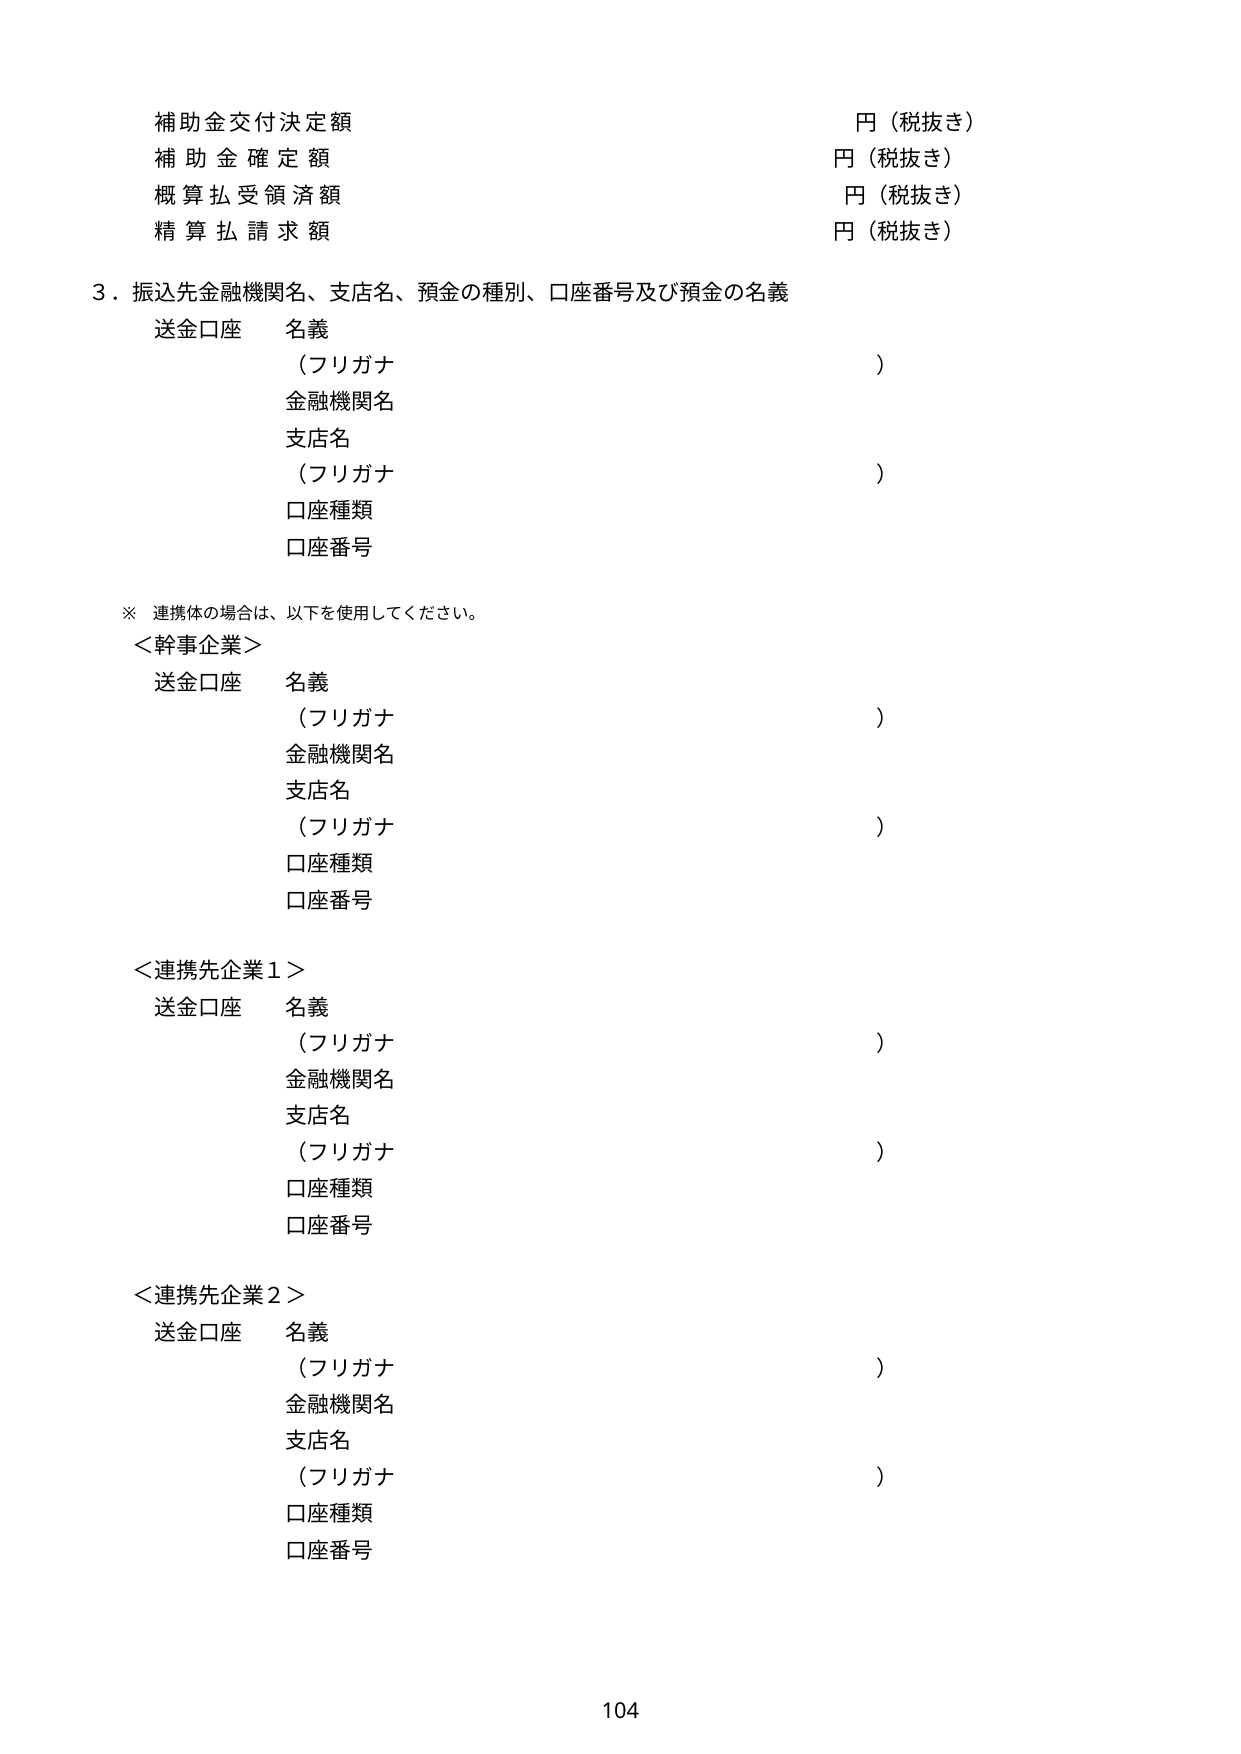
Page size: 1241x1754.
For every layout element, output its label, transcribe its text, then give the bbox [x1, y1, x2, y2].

text （フリガナ ） [89, 1351, 1152, 1382]
text ＜幹事企業＞ [89, 628, 1152, 660]
text 金融機関名 [89, 384, 1152, 416]
text （フリガナ ） [89, 701, 1152, 732]
text 精算払請求額 円（税抜き） [89, 214, 1152, 246]
text 口座番号 [89, 883, 1152, 914]
text 送金口座 名義 [89, 1314, 1152, 1346]
text 送金口座 名義 [89, 989, 1152, 1021]
text 支店名 [89, 421, 1152, 452]
text 送金口座 名義 [89, 312, 1152, 343]
text 口座種類 [89, 493, 1152, 525]
text 口座番号 [89, 1533, 1152, 1564]
text 補助金交付決定額 円（税抜き） [89, 105, 1152, 137]
text 金融機関名 [89, 1387, 1152, 1419]
text 口座種類 [89, 1496, 1152, 1528]
text （フリガナ ） [89, 1460, 1152, 1492]
text （フリガナ ） [89, 810, 1152, 842]
text 金融機関名 [89, 1062, 1152, 1094]
text 支店名 [89, 773, 1152, 805]
text ３．振込先金融機関名、支店名、預金の種別、口座番号及び預金の名義 [89, 275, 1152, 307]
text 補助金確定額 円（税抜き） [89, 141, 1152, 173]
text 口座番号 [89, 530, 1152, 561]
text （フリガナ ） [89, 1135, 1152, 1167]
text ＜連携先企業１＞ [89, 953, 1152, 985]
text ※ 連携体の場合は、以下を使用してください。 [89, 600, 1152, 624]
text 概算払受領済額 円（税抜き） [89, 178, 1152, 209]
text ＜連携先企業２＞ [89, 1278, 1152, 1310]
text （フリガナ ） [89, 348, 1152, 380]
text （フリガナ ） [89, 1026, 1152, 1057]
text 口座番号 [89, 1208, 1152, 1239]
text 口座種類 [89, 1171, 1152, 1203]
text 金融機関名 [89, 737, 1152, 769]
text 支店名 [89, 1423, 1152, 1455]
text 支店名 [89, 1098, 1152, 1130]
text （フリガナ ） [89, 457, 1152, 489]
text 送金口座 名義 [89, 664, 1152, 696]
text 口座種類 [89, 846, 1152, 878]
